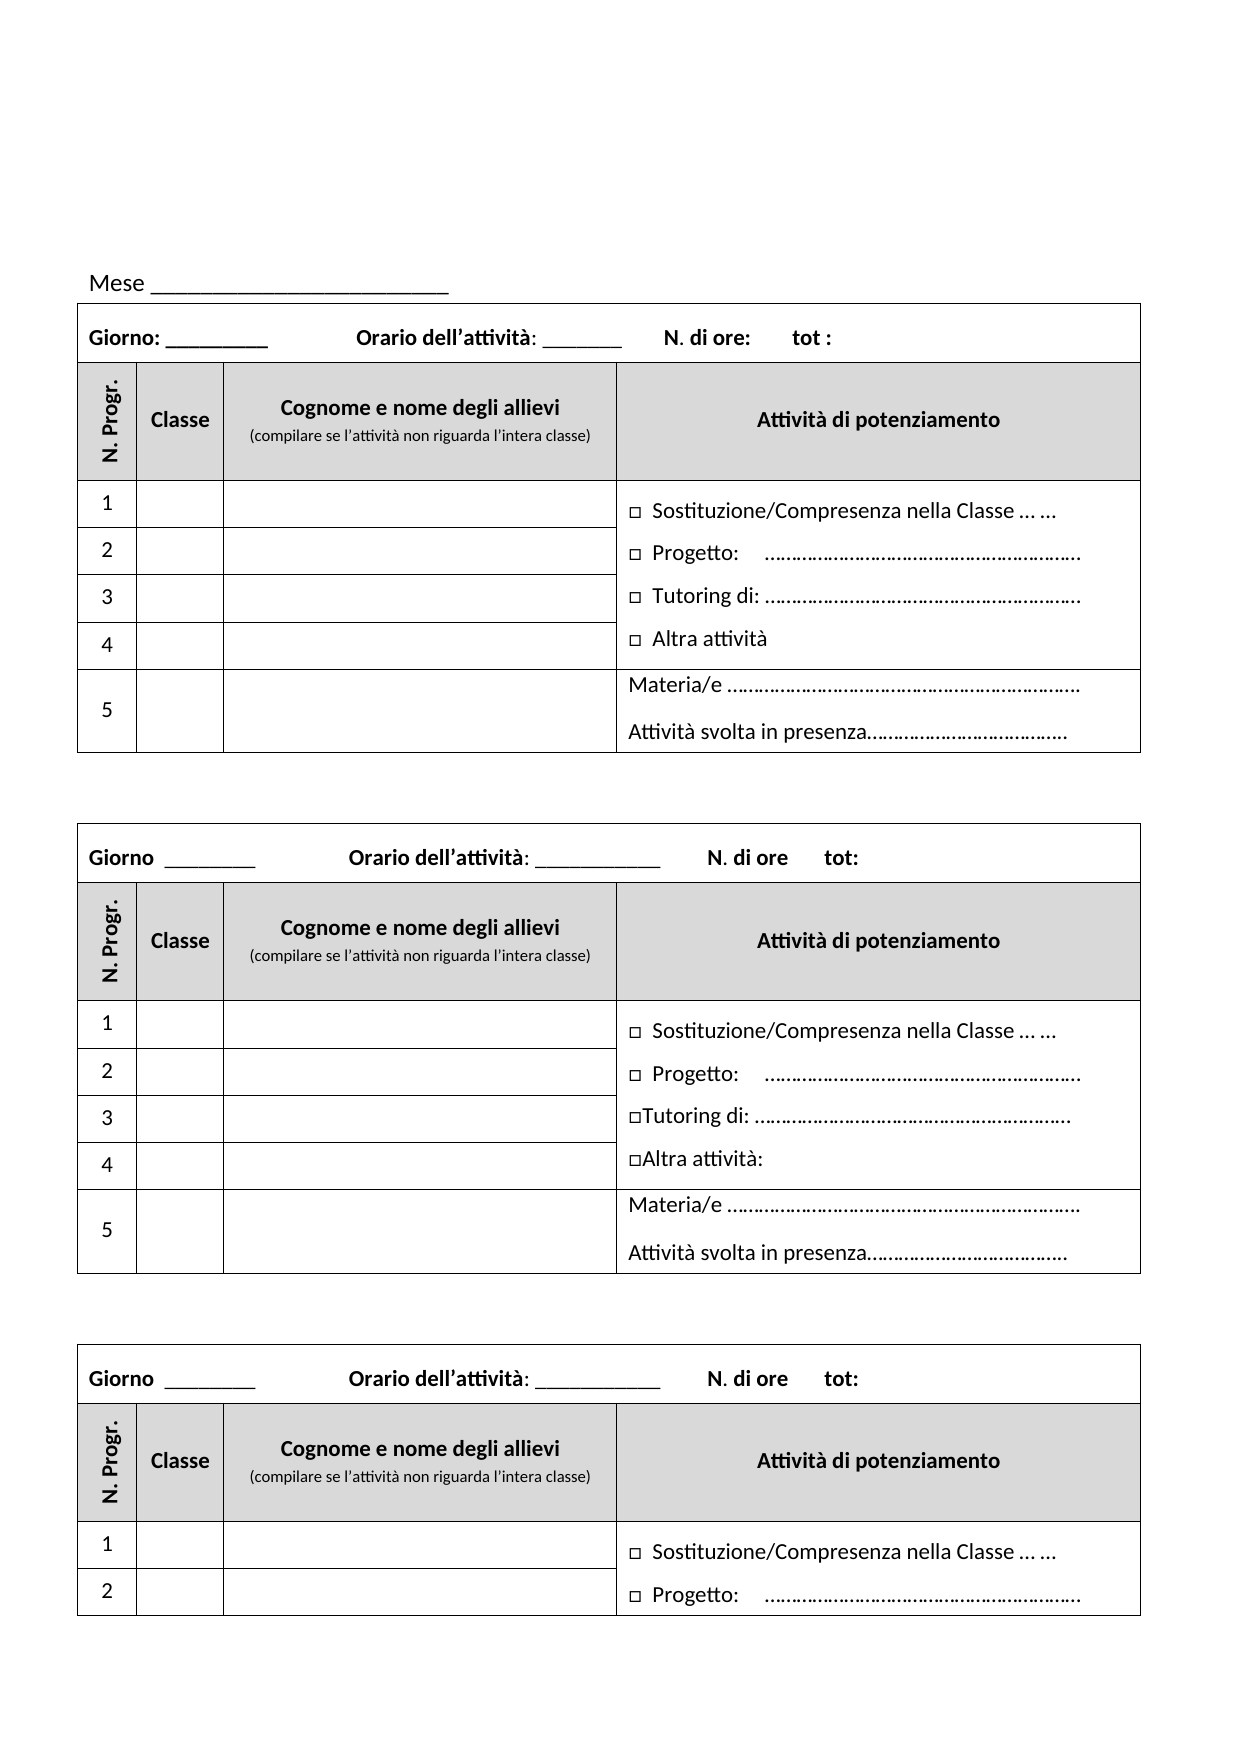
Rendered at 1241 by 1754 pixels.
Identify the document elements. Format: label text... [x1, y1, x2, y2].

table_cell [137, 1049, 223, 1095]
table_cell [137, 1522, 223, 1568]
table_cell 2 [78, 1569, 136, 1615]
table_cell [224, 1569, 616, 1615]
table_cell 3 [78, 1096, 136, 1142]
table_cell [224, 1404, 616, 1521]
table_cell Materia/e …………………………………………………………. Attività svolta in presenza……………………………….. [617, 1190, 1140, 1272]
table_cell N. Progr. [78, 1404, 136, 1521]
table_cell [224, 1143, 616, 1189]
table_cell [224, 1096, 616, 1142]
table_cell Classe [137, 363, 223, 480]
table_cell 3 [78, 575, 136, 622]
table_cell [224, 1001, 616, 1047]
table_cell [137, 1001, 223, 1047]
table_cell 5 [78, 670, 136, 752]
table_cell [224, 670, 616, 752]
table_cell [137, 670, 223, 752]
table_cell Attività di potenziamento [617, 363, 1140, 480]
table_cell [137, 623, 223, 669]
table_cell 1 [78, 1001, 136, 1047]
table_cell [137, 481, 223, 527]
table_cell [224, 1522, 616, 1568]
table_cell □ Sostituzione/Compresenza nella Classe … … □ Progetto: …………………………………………………… □Tutoring di: …………………………………………………… □Altra attività: [617, 1001, 1140, 1189]
table_cell [137, 1096, 223, 1142]
table_cell [137, 1569, 223, 1615]
table_cell N. Progr. [78, 883, 136, 1000]
table_cell [224, 528, 616, 574]
table_cell N. Progr. [78, 363, 136, 480]
table_header Giorno ________ Orario dell’attività: ___________ N. di ore tot: [78, 824, 1140, 882]
text Mese ________________________ [89, 267, 1152, 298]
table_cell [224, 1190, 616, 1272]
table_cell [137, 1190, 223, 1272]
table_cell Attività di potenziamento [617, 883, 1140, 1000]
table_cell [224, 1049, 616, 1095]
table_cell □ Sostituzione/Compresenza nella Classe … … □ Progetto: …………………………………………………… □Tutoring di: …………………………………………………… □Altra attività: [617, 1522, 1140, 1615]
table_cell 1 [78, 1522, 136, 1568]
table_cell □ Sostituzione/Compresenza nella Classe … … □ Progetto: …………………………………………………… □ Tutoring di: …………………………………………………… □ Altra attività [617, 481, 1140, 669]
table_cell [224, 575, 616, 622]
table_header Giorno ________ Orario dell’attività: ___________ N. di ore tot: [78, 1345, 1140, 1403]
table_cell Classe [137, 883, 223, 1000]
table_cell 4 [78, 1143, 136, 1189]
table_cell 1 [78, 481, 136, 527]
table_cell [224, 481, 616, 527]
table_cell [137, 1143, 223, 1189]
table_header Giorno: _________ Orario dell’attività: _______ N. di ore: tot : [78, 304, 1140, 362]
table_cell 4 [78, 623, 136, 669]
table_cell [137, 575, 223, 622]
table_cell Classe [137, 1404, 223, 1521]
table_cell Cognome e nome degli allievi (compilare se l’attività non riguarda l’intera classe) [224, 363, 616, 480]
table_cell 2 [78, 528, 136, 574]
table_cell Attività di potenziamento [617, 1404, 1140, 1521]
table_cell Materia/e …………………………………………………………. Attività svolta in presenza……………………………….. [617, 670, 1140, 752]
table_cell [224, 623, 616, 669]
table_cell Cognome e nome degli allievi (compilare se l’attività non riguarda l’intera classe) [224, 883, 616, 1000]
table_cell 2 [78, 1049, 136, 1095]
table_cell 5 [78, 1190, 136, 1272]
table_cell [137, 528, 223, 574]
